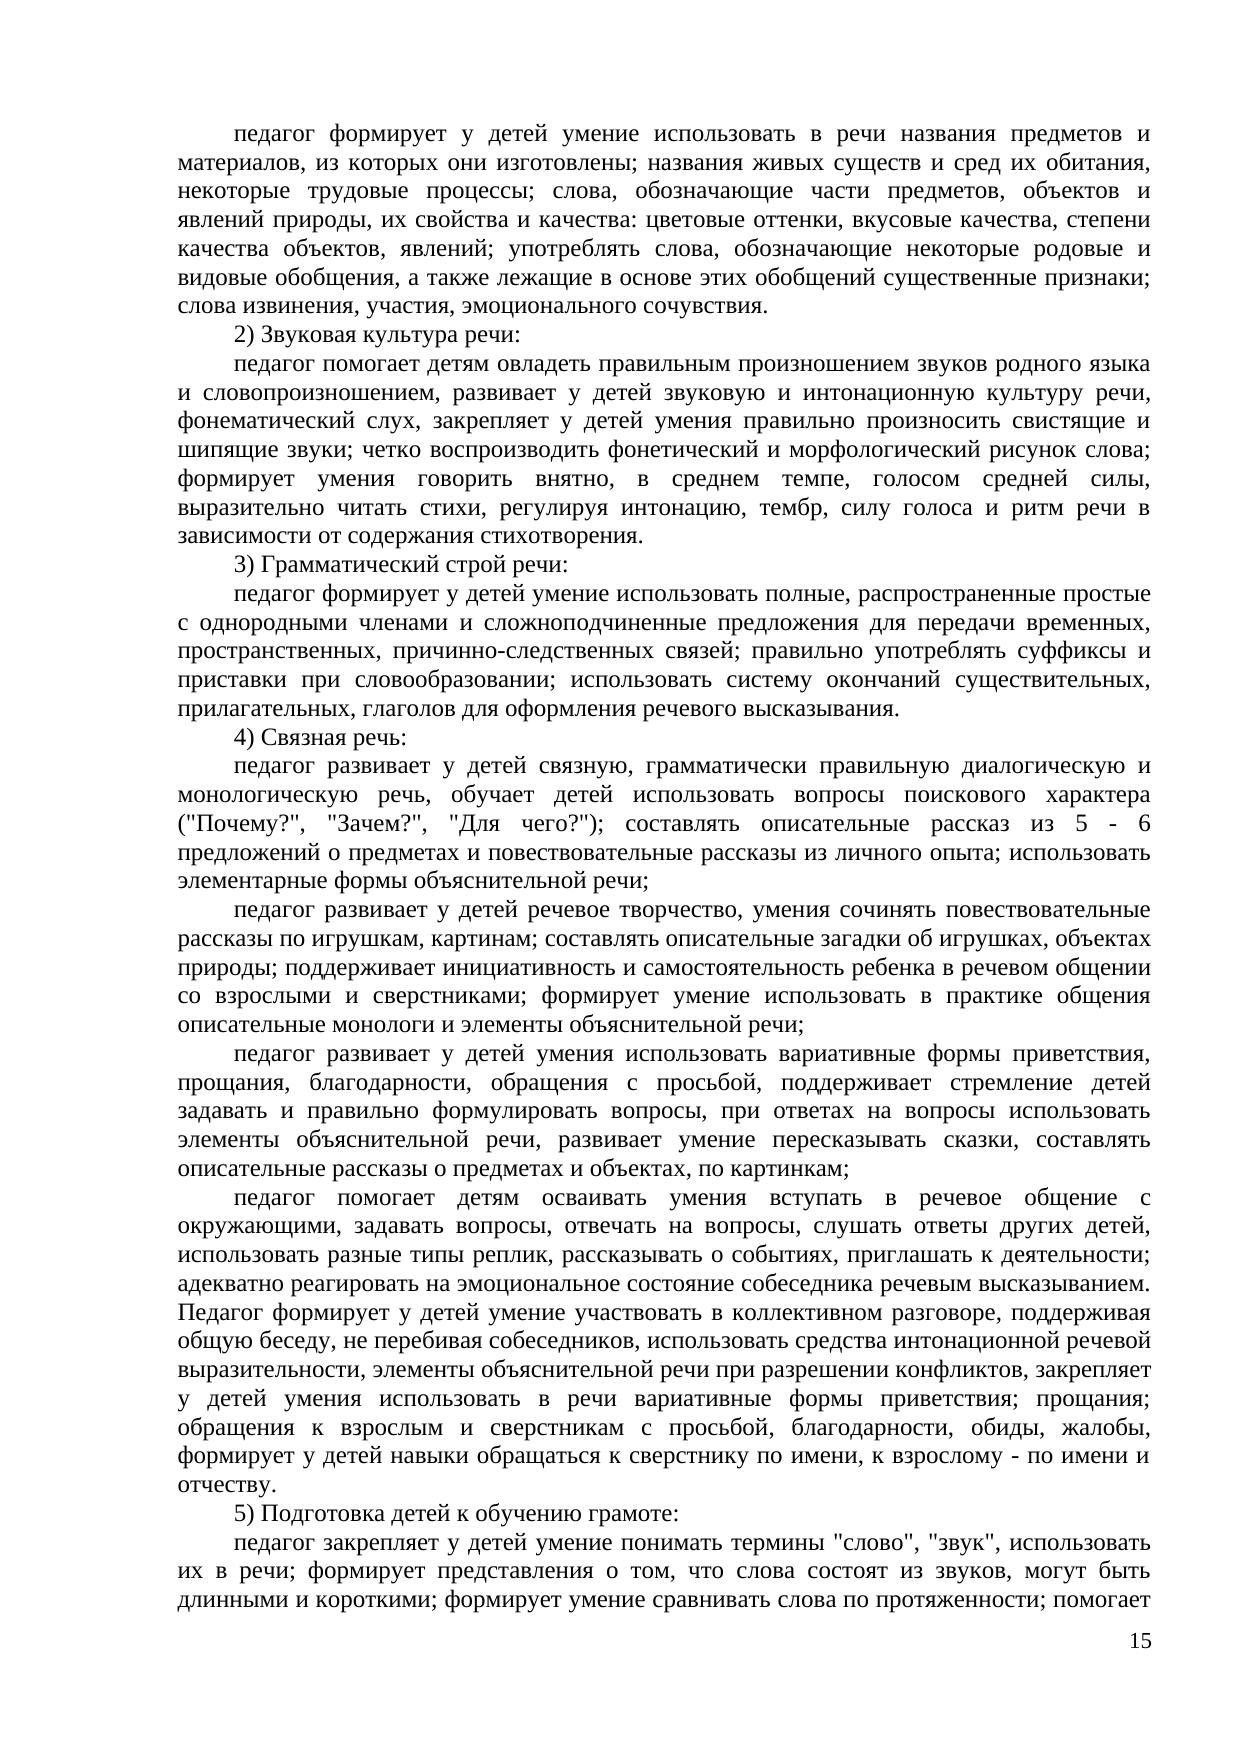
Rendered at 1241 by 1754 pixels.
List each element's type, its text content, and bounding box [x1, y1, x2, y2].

text педагог развивает у детей связную, грамматически правильную диалогическую и монологическую речь, обучает детей использовать вопросы поискового характера ("Почему?", "Зачем?", "Для чего?"); составлять описательные рассказ из 5 - 6 предложений о предметах и повествовательные рассказы из личного опыта; использовать элементарные формы объяснительной речи; [177, 751, 1152, 894]
text педагог формирует у детей умение использовать в речи названия предметов и материалов, из которых они изготовлены; названия живых существ и сред их обитания, некоторые трудовые процессы; слова, обозначающие части предметов, объектов и явлений природы, их свойства и качества: цветовые оттенки, вкусовые качества, степени качества объектов, явлений; употреблять слова, обозначающие некоторые родовые и видовые обобщения, а также лежащие в основе этих обобщений существенные признаки; слова извинения, участия, эмоционального сочувствия. [177, 118, 1152, 319]
text 3) Грамматический строй речи: [177, 549, 1152, 578]
text педагог помогает детям овладеть правильным произношением звуков родного языка и словопроизношением, развивает у детей звуковую и интонационную культуру речи, фонематический слух, закрепляет у детей умения правильно произносить свистящие и шипящие звуки; четко воспроизводить фонетический и морфологический рисунок слова; формирует умения говорить внятно, в среднем темпе, голосом средней силы, выразительно читать стихи, регулируя интонацию, тембр, силу голоса и ритм речи в зависимости от содержания стихотворения. [177, 348, 1152, 549]
text 5) Подготовка детей к обучению грамоте: [177, 1498, 1152, 1527]
text 2) Звуковая культура речи: [177, 319, 1152, 348]
text 4) Связная речь: [177, 722, 1152, 751]
text педагог развивает у детей речевое творчество, умения сочинять повествовательные рассказы по игрушкам, картинам; составлять описательные загадки об игрушках, объектах природы; поддерживает инициативность и самостоятельность ребенка в речевом общении со взрослыми и сверстниками; формирует умение использовать в практике общения описательные монологи и элементы объяснительной речи; [177, 894, 1152, 1038]
text педагог развивает у детей умения использовать вариативные формы приветствия, прощания, благодарности, обращения с просьбой, поддерживает стремление детей задавать и правильно формулировать вопросы, при ответах на вопросы использовать элементы объяснительной речи, развивает умение пересказывать сказки, составлять описательные рассказы о предметах и объектах, по картинкам; [177, 1038, 1152, 1182]
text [177, 1527, 1152, 1613]
text педагог формирует у детей умение использовать полные, распространенные простые с однородными членами и сложноподчиненные предложения для передачи временных, пространственных, причинно-следственных связей; правильно употреблять суффиксы и приставки при словообразовании; использовать систему окончаний существительных, прилагательных, глаголов для оформления речевого высказывания. [177, 578, 1152, 722]
text педагог помогает детям осваивать умения вступать в речевое общение с окружающими, задавать вопросы, отвечать на вопросы, слушать ответы других детей, использовать разные типы реплик, рассказывать о событиях, приглашать к деятельности; адекватно реагировать на эмоциональное состояние собеседника речевым высказыванием. Педагог формирует у детей умение участвовать в коллективном разговоре, поддерживая общую беседу, не перебивая собеседников, использовать средства интонационной речевой выразительности, элементы объяснительной речи при разрешении конфликтов, закрепляет у детей умения использовать в речи вариативные формы приветствия; прощания; обращения к взрослым и сверстникам с просьбой, благодарности, обиды, жалобы, формирует у детей навыки обращаться к сверстнику по имени, к взрослому - по имени и отчеству. [177, 1182, 1152, 1498]
